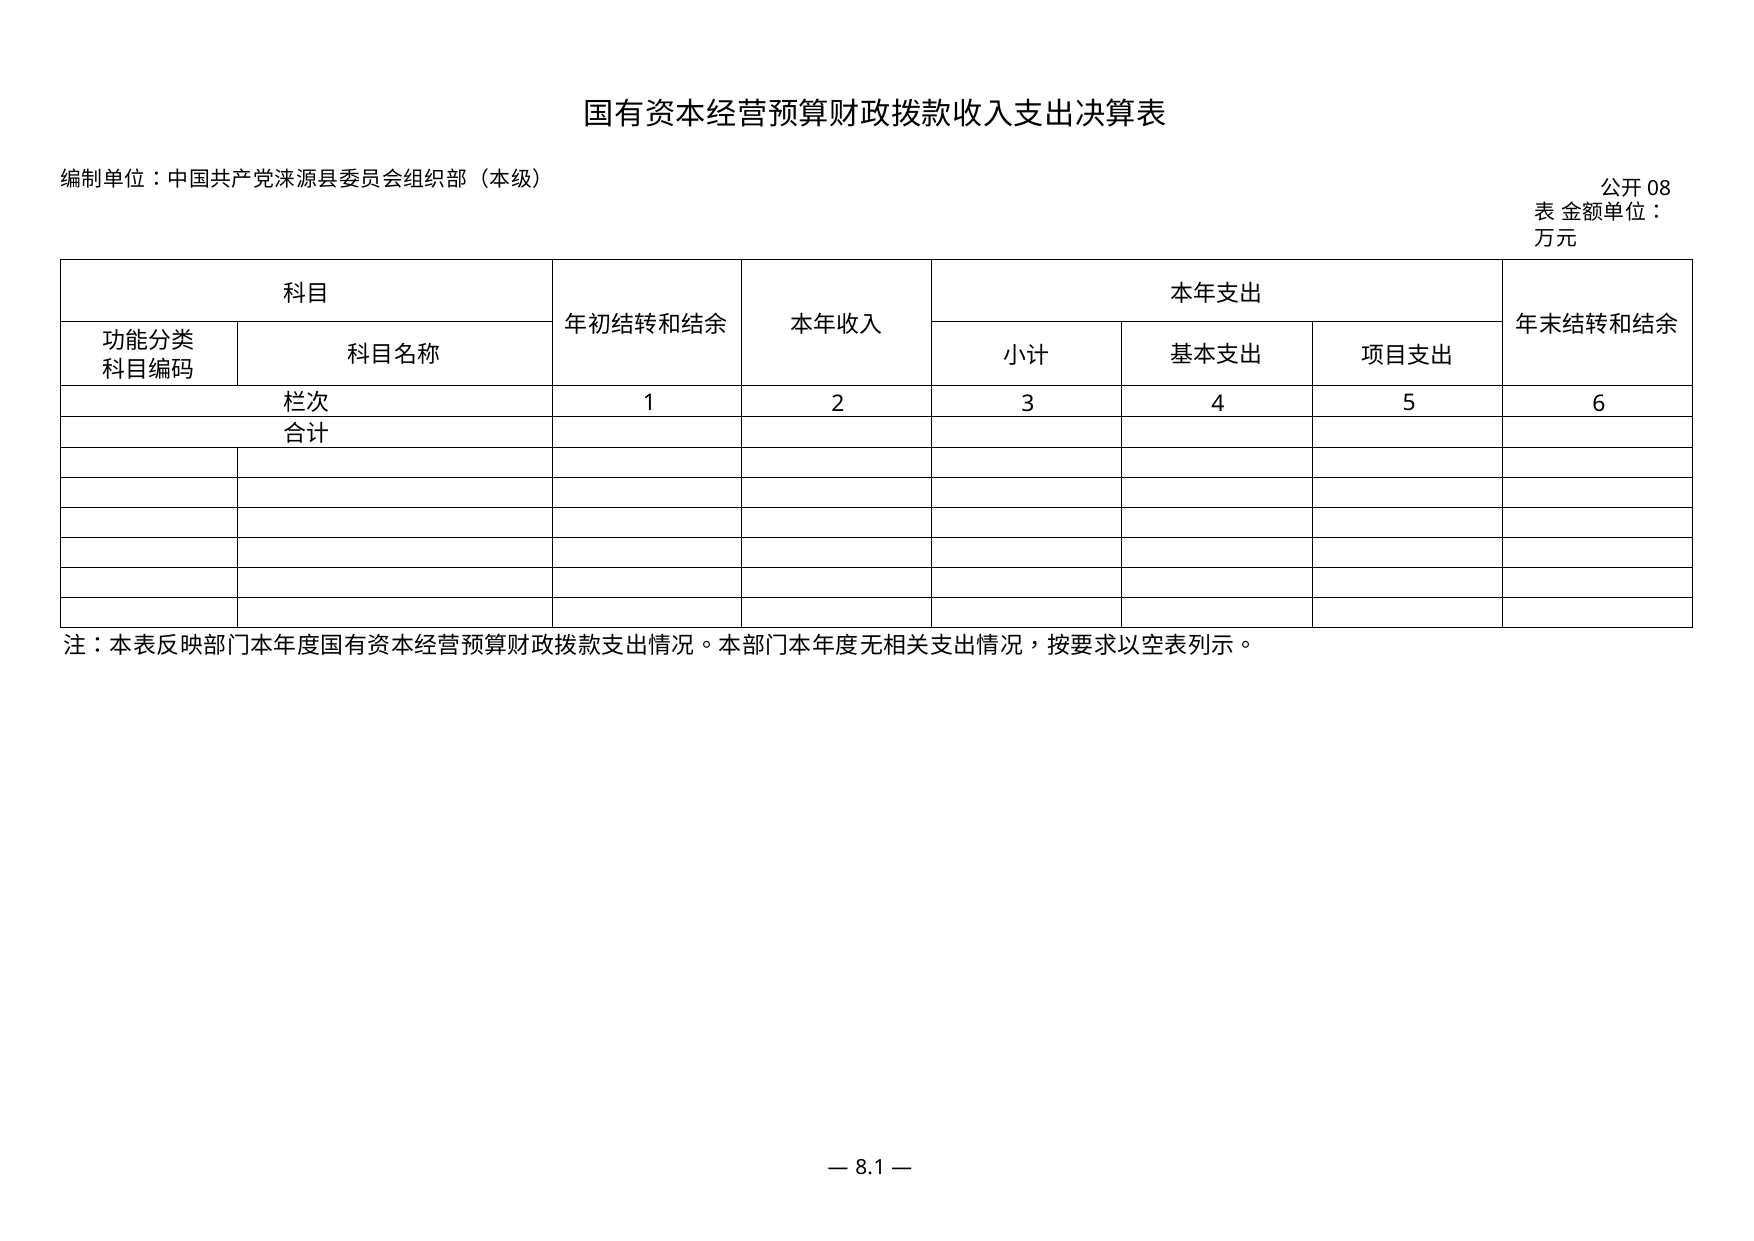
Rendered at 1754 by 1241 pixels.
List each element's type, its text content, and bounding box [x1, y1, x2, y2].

table_cell [1503, 598, 1692, 627]
table_cell [61, 508, 237, 537]
table_cell [238, 568, 552, 597]
table_cell [932, 508, 1121, 537]
table_cell [1503, 568, 1692, 597]
text 国有资本经营预算财政拨款收入支出决算表 [584, 94, 1694, 132]
table_cell [61, 478, 237, 507]
table_cell [61, 448, 237, 477]
table_cell [1313, 417, 1502, 447]
table_cell [742, 598, 931, 627]
table_cell [1122, 508, 1312, 537]
table_cell [1122, 598, 1312, 627]
table_cell [1122, 538, 1312, 567]
table_cell 6 [1503, 386, 1692, 416]
text 编制单位：中国共产党涞源县委员会组织部（本级） [60, 168, 1524, 191]
table_cell 注：本表反映部门本年度国有资本经营预算财政拨款支出情况。本部门本年度无相关支出情况，按要求以空表列示。 [61, 628, 1693, 659]
table_cell [932, 568, 1121, 597]
table_cell 基本支出 [1122, 322, 1312, 384]
table_cell [742, 538, 931, 567]
table_cell [742, 448, 931, 477]
table_cell 5 [1313, 386, 1502, 416]
table_cell [932, 417, 1121, 447]
table_cell 项目支出 [1313, 322, 1502, 384]
table_cell [553, 478, 741, 507]
table_cell 小计 [932, 322, 1121, 384]
table_cell [553, 538, 741, 567]
table_cell [61, 568, 237, 597]
table_cell [553, 448, 741, 477]
table_cell 科目名称 [238, 322, 552, 384]
table_cell 4 [1122, 386, 1312, 416]
table_cell [1313, 508, 1502, 537]
table_cell [742, 508, 931, 537]
table_cell [1313, 448, 1502, 477]
table_cell [553, 598, 741, 627]
table_cell [1503, 478, 1692, 507]
table_header 年末结转和结余 [1503, 260, 1692, 384]
table_cell 合计 [61, 417, 552, 447]
table_cell [238, 448, 552, 477]
table_cell [1313, 568, 1502, 597]
table_header 年初结转和结余 [553, 260, 741, 384]
table_cell [742, 478, 931, 507]
table_cell [553, 568, 741, 597]
table_cell [1122, 478, 1312, 507]
table_cell [1313, 478, 1502, 507]
text 公开08表 金额单位：万元 [1534, 175, 1686, 252]
table_cell 2 [742, 386, 931, 416]
table_cell 3 [932, 386, 1121, 416]
table_cell [742, 568, 931, 597]
table_cell [61, 538, 237, 567]
table_cell [1503, 417, 1692, 447]
table_header 本年收入 [742, 260, 931, 384]
table_cell 功能分类 科目编码 [61, 322, 237, 384]
table_cell [1313, 538, 1502, 567]
table_cell [238, 478, 552, 507]
table_cell [1503, 538, 1692, 567]
table_cell [1503, 508, 1692, 537]
table_cell [553, 508, 741, 537]
table_cell [742, 417, 931, 447]
table_cell [553, 417, 741, 447]
table_cell 栏次 [61, 386, 552, 416]
table_cell [1313, 598, 1502, 627]
table_cell [238, 598, 552, 627]
table_header 本年支出 [932, 260, 1502, 321]
table_cell [1122, 417, 1312, 447]
table_cell 1 [553, 386, 741, 416]
table_cell [1503, 448, 1692, 477]
table_header 科目 [61, 260, 552, 321]
table_cell [932, 598, 1121, 627]
table_cell [61, 598, 237, 627]
table_cell [932, 538, 1121, 567]
table_cell [932, 448, 1121, 477]
table_cell [1122, 448, 1312, 477]
table_cell [932, 478, 1121, 507]
table_cell [238, 538, 552, 567]
table_cell [238, 508, 552, 537]
table_cell [1122, 568, 1312, 597]
